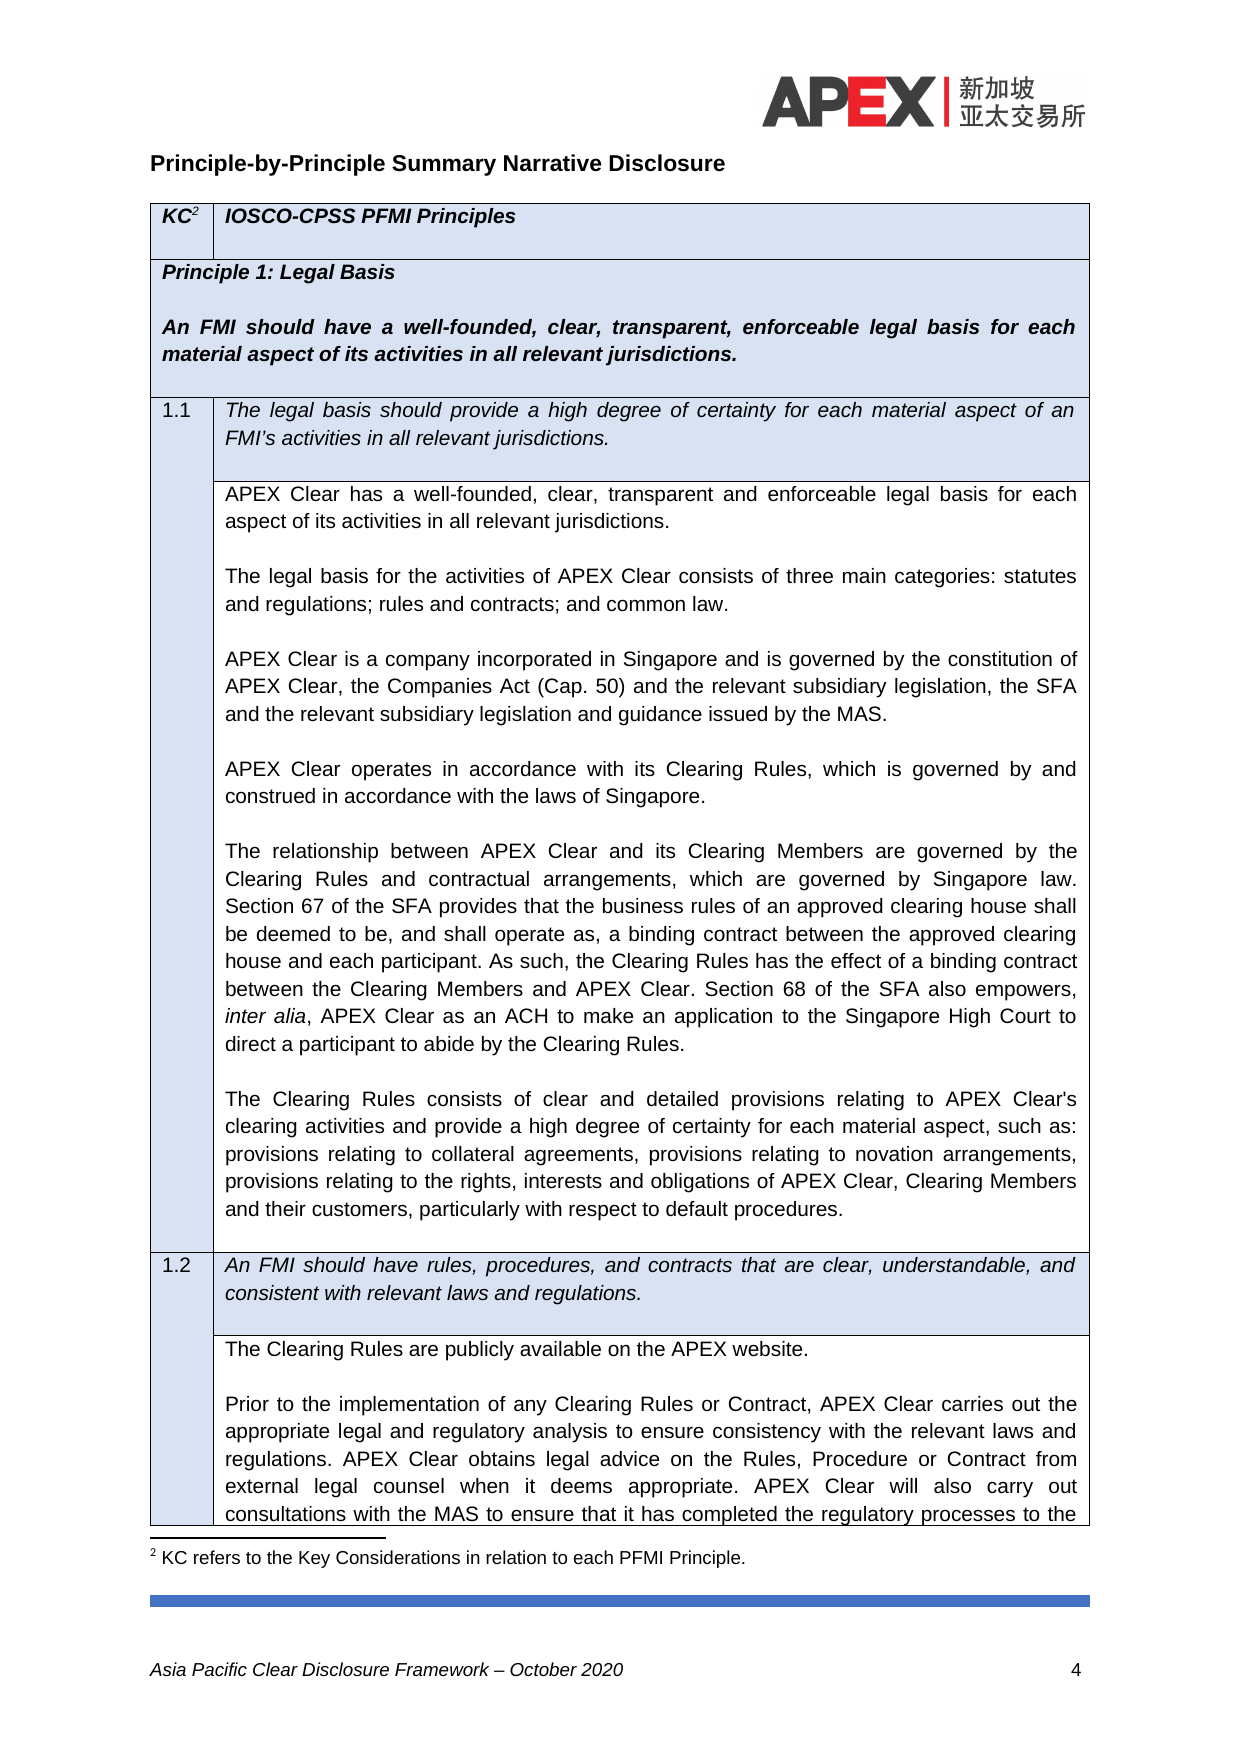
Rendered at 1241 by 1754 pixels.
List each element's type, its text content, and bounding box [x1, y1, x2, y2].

table_header KC [151, 204, 213, 259]
table_cell 1.1 [151, 398, 213, 1252]
table_cell An FMI should have rules, procedures, and contracts that are clear, understandable, and consistent with relevant laws and regulations. [214, 1253, 1089, 1335]
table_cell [214, 1336, 1089, 1525]
picture [755, 73, 1091, 131]
table_cell The legal basis should provide a high degree of certainty for each material aspect of an FMI’s activities in all relevant jurisdictions. [214, 398, 1089, 481]
table_header IOSCO-CPSS PFMI Principles [214, 204, 1089, 259]
table_cell Principle 1: Legal Basis An FMI should have a well-founded, clear, transparent, enforceable legal basis for each material aspect of its activities in all relevant jurisdictions. [151, 260, 1089, 397]
table_cell APEX Clear has a well-founded, clear, transparent and enforceable legal basis for each aspect of its activities in all relevant jurisdictions. The legal basis for the activities of APEX Clear consists of three main categories: statutes and regulations; rules and contracts; and common law. APEX Clear is a company incorporated in Singapore and is governed by the constitution of APEX Clear, the Companies Act (Cap. 50) and the relevant subsidiary legislation, the SFA and the relevant subsidiary legislation and guidance issued by the MAS. APEX Clear operates in accordance with its Clearing Rules, which is governed by and construed in accordance with the laws of Singapore. The relationship between APEX Clear and its Clearing Members are governed by the Clearing Rules and contractual arrangements, which are governed by Singapore law. Section 67 of the SFA provides that the business rules of an approved clearing house shall be deemed to be, and shall operate as, a binding contract between the approved clearing house and each participant. As such, the Clearing Rules has the effect of a binding contract between the Clearing Members and APEX Clear. Section 68 of the SFA also empowers, inter alia, APEX Clear as an ACH to make an application to the Singapore High Court to direct a participant to abide by the Clearing Rules. The Clearing Rules consists of clear and detailed provisions relating to APEX Clear's clearing activities and provide a high degree of certainty for each material aspect, such as: provisions relating to collateral agreements, provisions relating to novation arrangements, provisions relating to the rights, interests and obligations of APEX Clear, Clearing Members and their customers, particularly with respect to default procedures. [214, 482, 1089, 1252]
text Principle-by-Principle Summary Narrative Disclosure [150, 150, 1090, 176]
table_cell 1.2 [151, 1253, 213, 1525]
